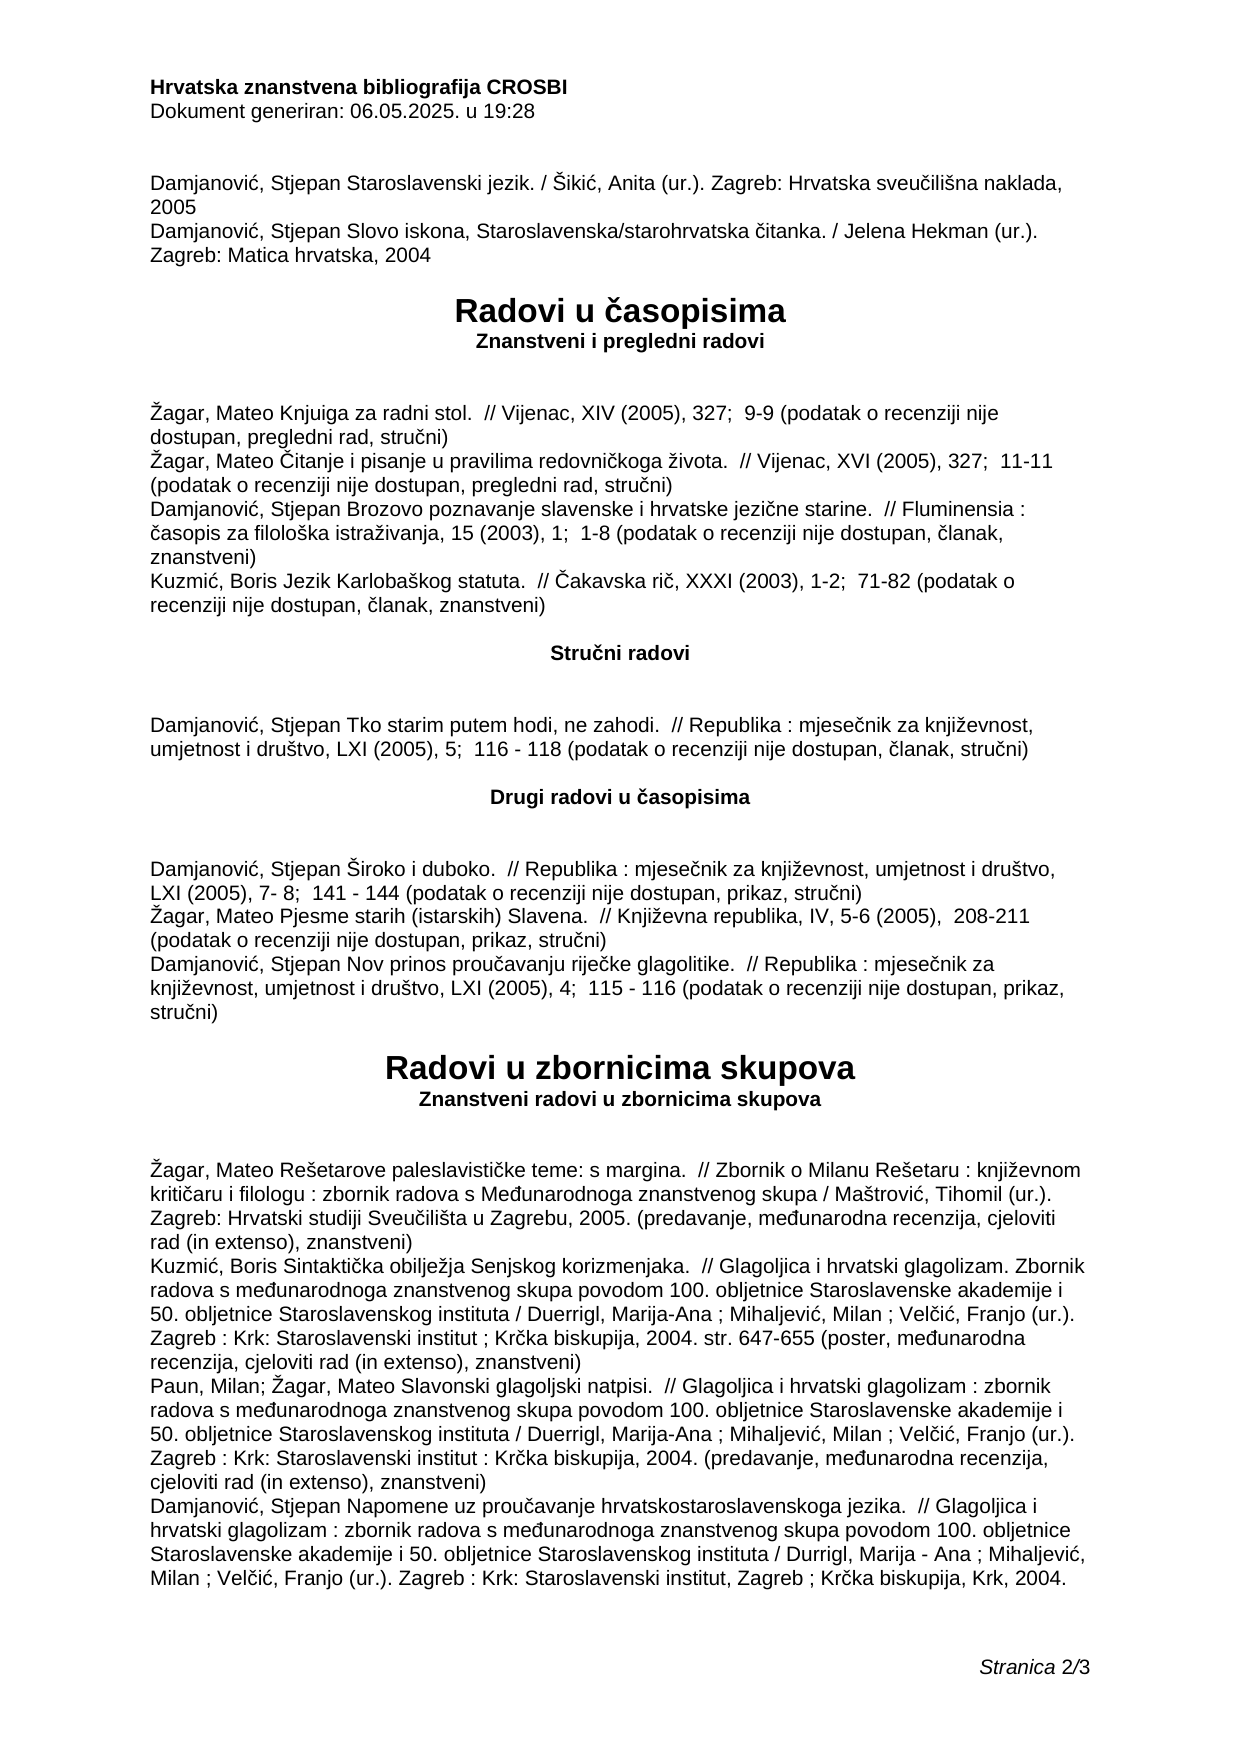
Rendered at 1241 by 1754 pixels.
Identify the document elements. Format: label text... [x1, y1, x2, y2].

text Žagar, Mateo [150, 449, 1090, 497]
subtitle Radovi u zbornicima skupova [150, 1048, 1090, 1086]
text Damjanović, Stjepan [150, 856, 1090, 904]
text Paun, Milan; Žagar, Mateo [150, 1374, 1090, 1494]
subtitle Stručni radovi [150, 641, 1090, 665]
text Damjanović, Stjepan [150, 497, 1090, 569]
subtitle Znanstveni radovi u zbornicima skupova [150, 1086, 1090, 1110]
subtitle Znanstveni i pregledni radovi [150, 329, 1090, 353]
subtitle Drugi radovi u časopisima [150, 784, 1090, 808]
text Žagar, Mateo [150, 1158, 1090, 1254]
text Damjanović, Stjepan [150, 1494, 1090, 1589]
text Damjanović, Stjepan [150, 219, 1090, 267]
text Žagar, Mateo [150, 904, 1090, 952]
text Damjanović, Stjepan [150, 713, 1090, 761]
text Žagar, Mateo [150, 401, 1090, 449]
text Kuzmić, Boris [150, 1254, 1090, 1374]
text Damjanović, Stjepan [150, 952, 1090, 1024]
text Kuzmić, Boris [150, 569, 1090, 617]
text Damjanović, Stjepan [150, 171, 1090, 219]
subtitle Radovi u časopisima [150, 291, 1090, 329]
